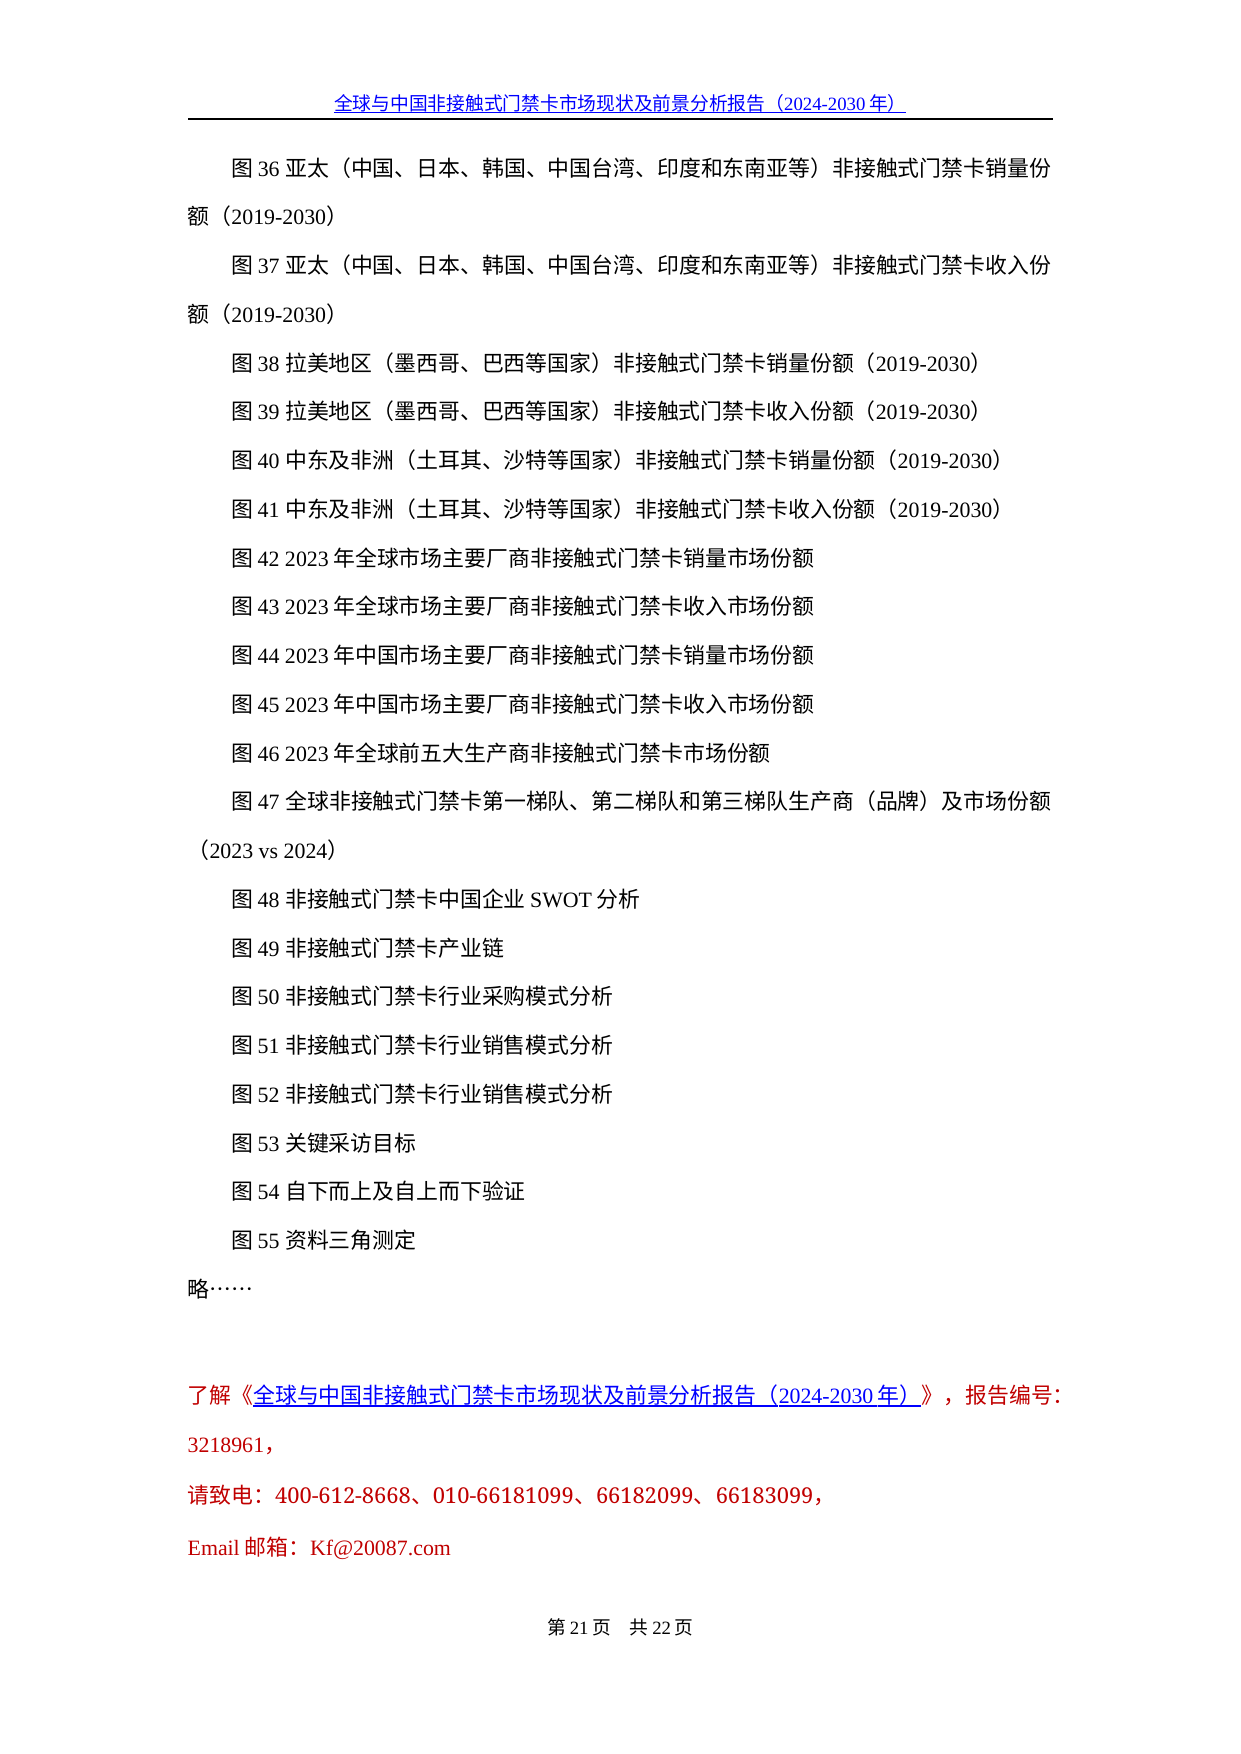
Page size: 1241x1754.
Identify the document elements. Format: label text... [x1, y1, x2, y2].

text Email邮箱：Kf@20087.com [187, 1530, 1053, 1562]
text 了解《全球与中国非接触式门禁卡市场现状及前景分析报告（2024-2030年）》，报告编号：3218961， [187, 1378, 1053, 1459]
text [187, 150, 1053, 1304]
text 请致电：400-612-8668、010-66181099、66182099、66183099， [187, 1478, 1053, 1511]
